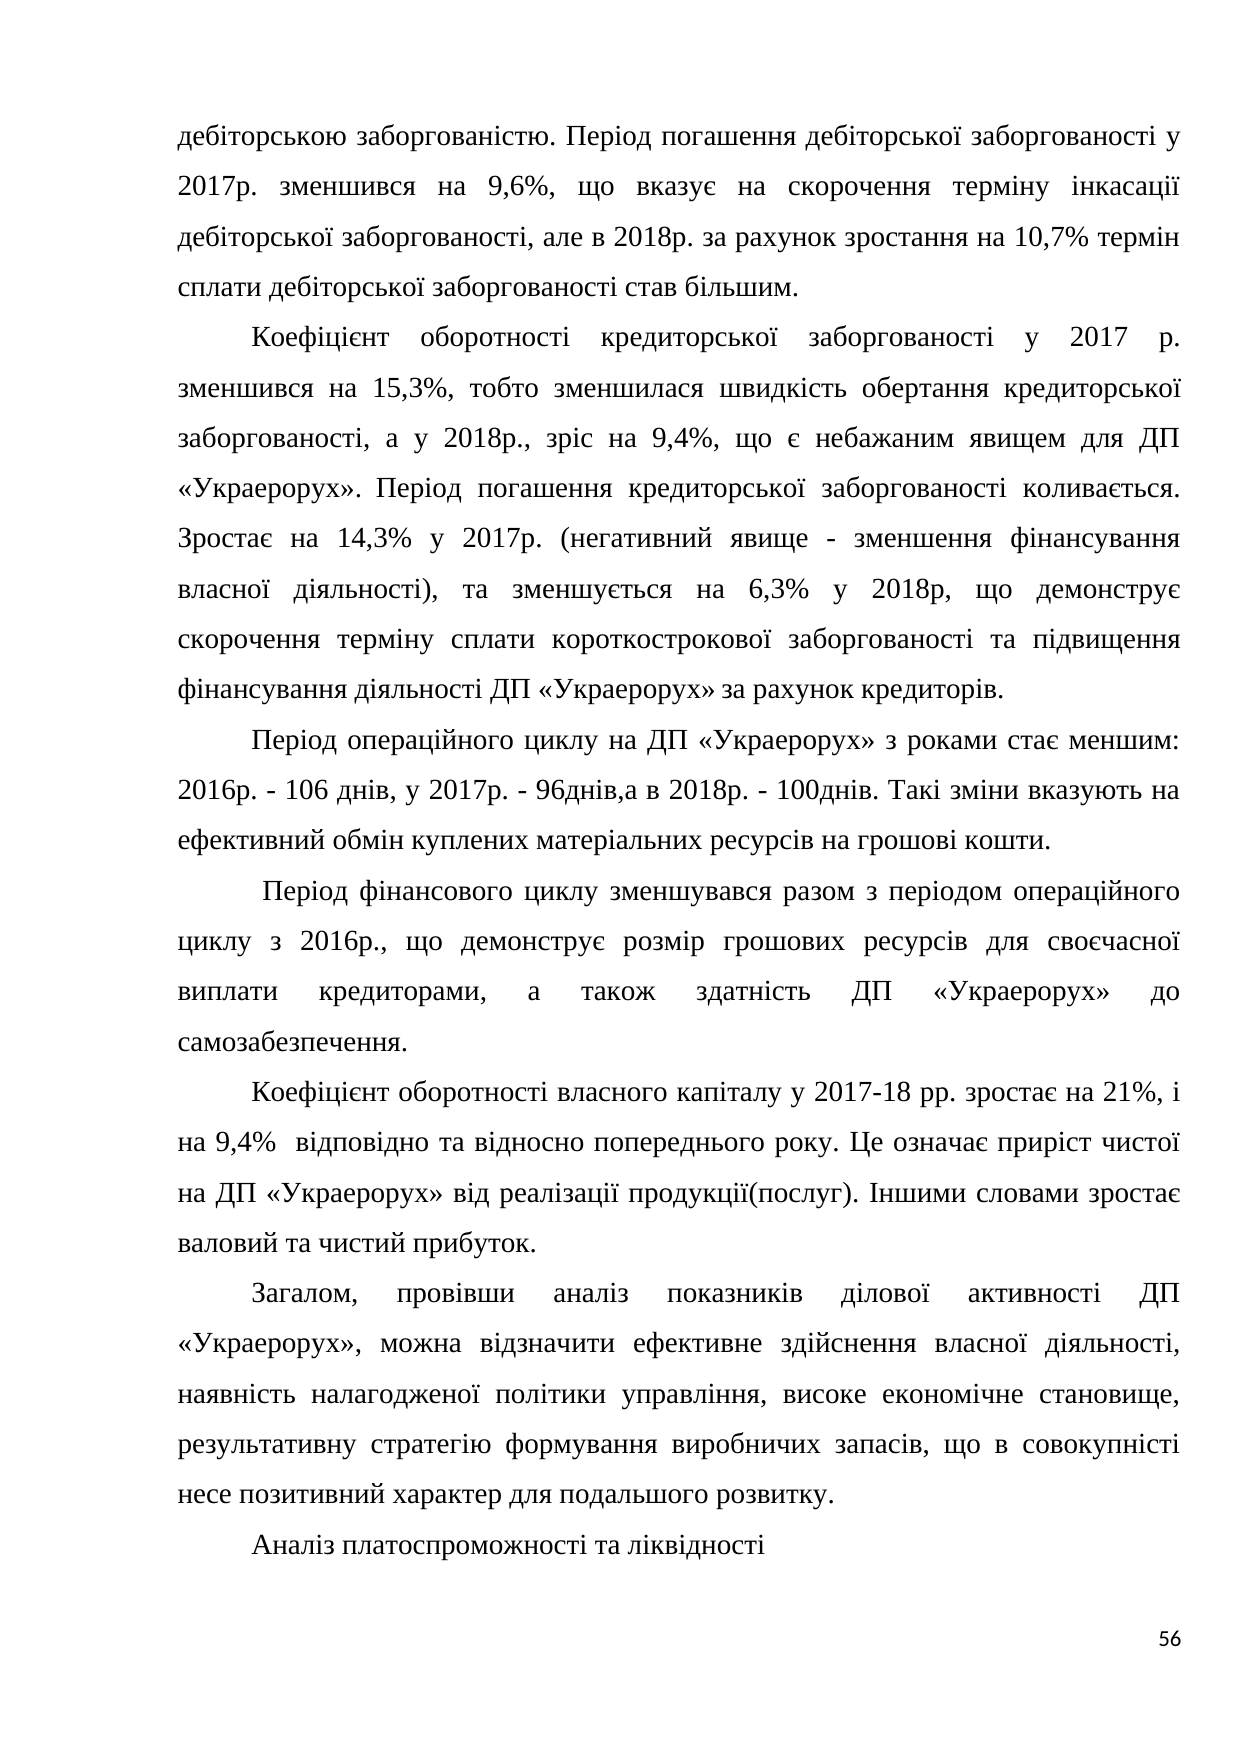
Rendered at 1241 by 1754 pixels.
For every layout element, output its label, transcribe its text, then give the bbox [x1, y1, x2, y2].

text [177, 118, 1181, 303]
text Період фінансового циклу зменшувався разом з періодом операційного циклу з 2016р., що демонструє розмір грошових ресурсів для своєчасної виплати кредиторами, а також здатність ДП «Украерорух» до самозабезпечення. [177, 873, 1181, 1057]
text Коефіцієнт оборотності власного капіталу у 2017-18 рр. зростає на 21%, і на 9,4% відповідно та відносно попереднього року. Це означає приріст чистої на ДП «Украерорух» від реалізації продукції(послуг). Іншими словами зростає валовий та чистий прибуток. [177, 1074, 1181, 1258]
text Коефіцієнт оборотності кредиторської заборгованості у 2017 р. зменшився на 15,3%, тобто зменшилася швидкість обертання кредиторської заборгованості, а у 2018р., зріс на 9,4%, що є небажаним явищем для ДП «Украерорух». Період погашення кредиторської заборгованості коливається. Зростає на 14,3% у 2017р. (негативний явище - зменшення фінансування власної діяльності), та зменшується на 6,3% у 2018р, що демонструє скорочення терміну сплати короткострокової заборгованості та підвищення фінансування діяльності ДП «Украерорух» за рахунок кредиторів. [177, 319, 1181, 705]
text Аналіз платоспроможності та ліквідності [177, 1527, 1181, 1560]
text Загалом, провівши аналіз показників ділової активності ДП «Украерорух», можна відзначити ефективне здійснення власної діяльності, наявність налагодженої політики управління, високе економічне становище, результативну стратегію формування виробничих запасів, що в совокупністі несе позитивний характер для подальшого розвитку. [177, 1275, 1181, 1510]
text Період операційного циклу на ДП «Украерорух» з роками стає меншим: 2016р. - 106 днів, у 2017р. - 96днів,а в 2018р. - 100днів. Такі зміни вказують на ефективний обмін куплених матеріальних ресурсів на грошові кошти. [177, 722, 1181, 856]
